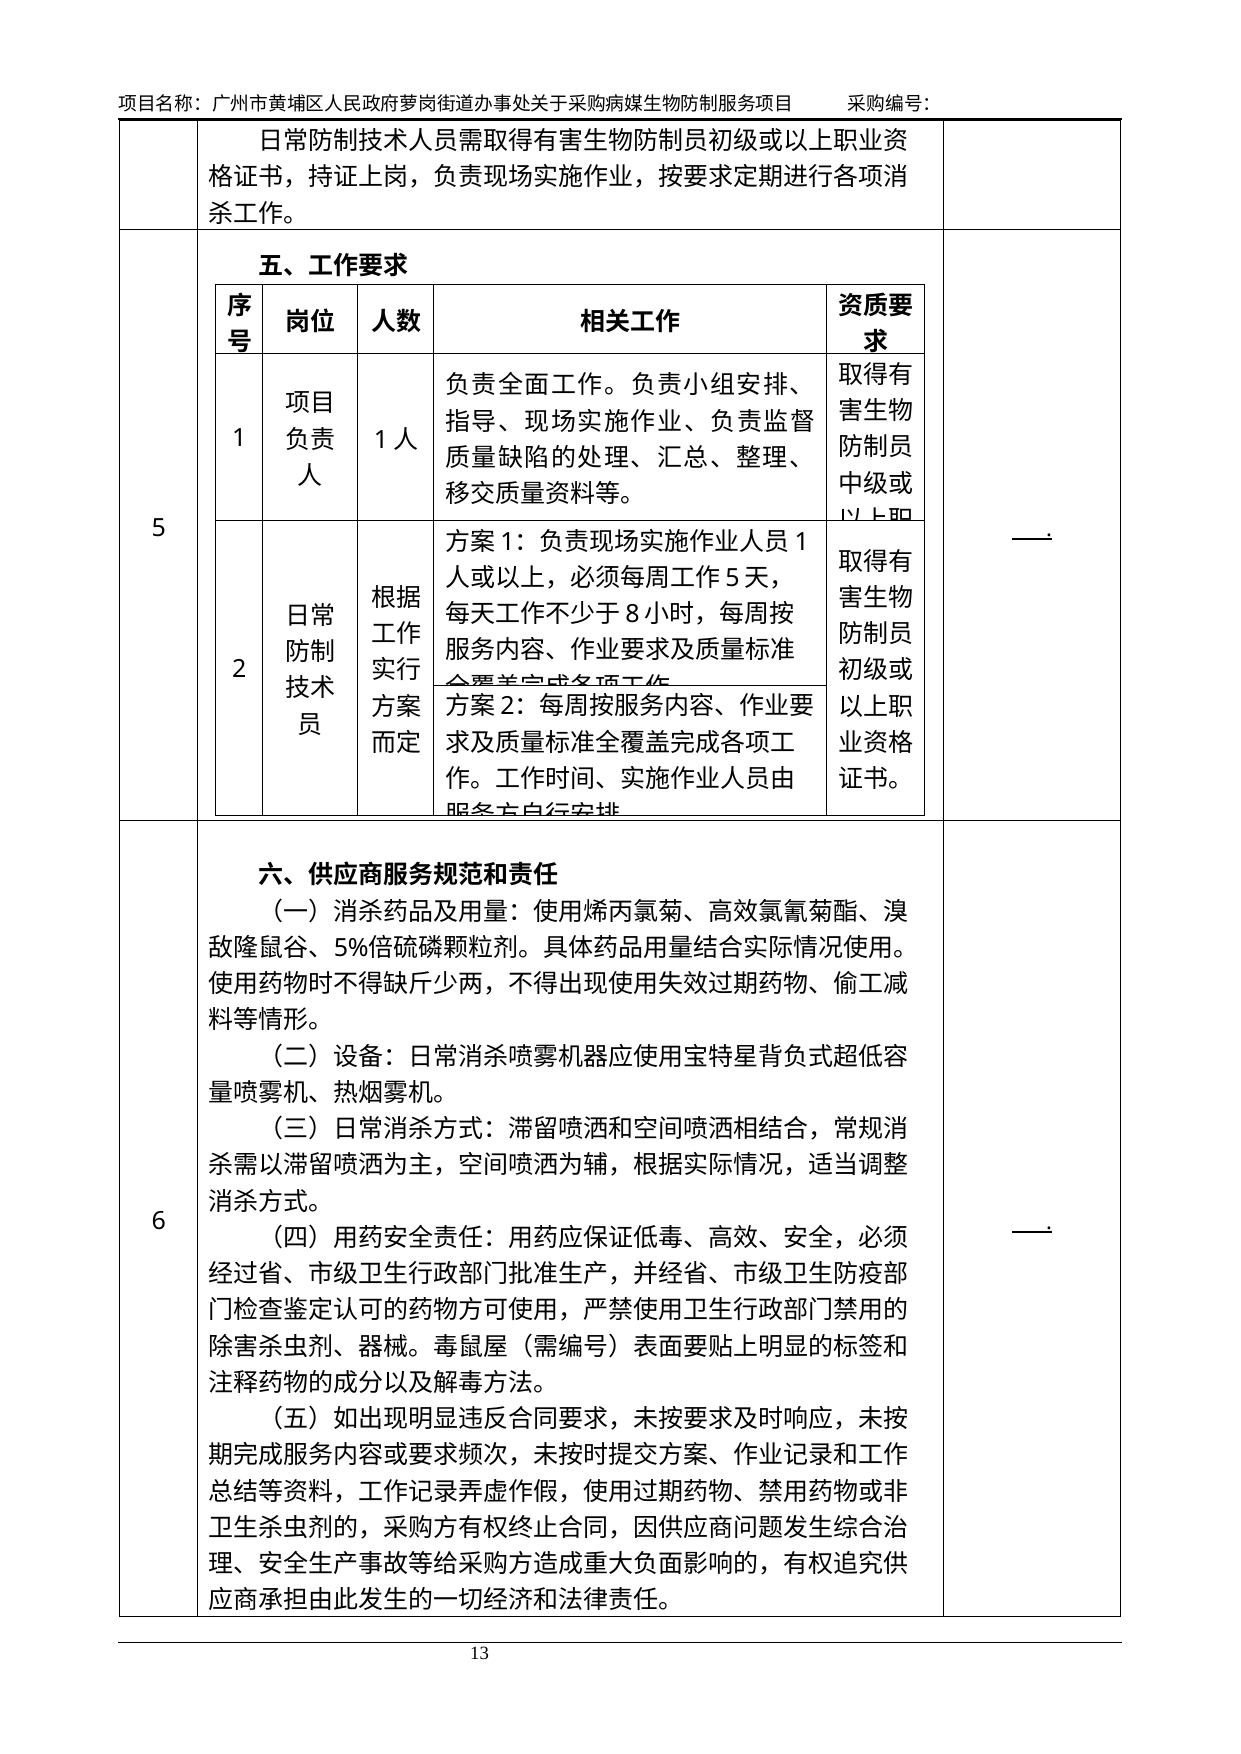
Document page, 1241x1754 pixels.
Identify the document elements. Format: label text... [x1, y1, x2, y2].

table_cell . [944, 821, 1120, 1616]
table_cell 5 [120, 230, 197, 820]
table_cell 4 [120, 121, 197, 229]
table_cell 五、工作要求 [198, 230, 943, 820]
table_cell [198, 121, 943, 229]
table_cell . [944, 121, 1120, 229]
table_cell 六、供应商服务规范和责任 （一）消杀药品及用量：使用烯丙氯菊、高效氯氰菊酯、溴敌隆鼠谷、5%倍硫磷颗粒剂。具体药品用量结合实际情况使用。使用药物时不得缺斤少两，不得出现使用失效过期药物、偷工减料等情形。 （二）设备：日常消杀喷雾机器应使用宝特星背负式超低容量喷雾机、热烟雾机。 （三）日常消杀方式：滞留喷洒和空间喷洒相结合，常规消杀需以滞留喷洒为主，空间喷洒为辅，根据实际情况，适当调整消杀方式。 （四）用药安全责任：用药应保证低毒、高效、安全，必须经过省、市级卫生行政部门批准生产，并经省、市级卫生防疫部门检查鉴定认可的药物方可使用，严禁使用卫生行政部门禁用的除害杀虫剂、器械。毒鼠屋（需编号）表面要贴上明显的标签和注释药物的成分以及解毒方法。 （五）如出现明显违反合同要求，未按要求及时响应，未按期完成服务内容或要求频次，未按时提交方案、作业记录和工作总结等资料，工作记录弄虚作假，使用过期药物、禁用药物或非卫生杀虫剂的，采购方有权终止合同，因供应商问题发生综合治理、安全生产事故等给采购方造成重大负面影响的，有权追究供应商承担由此发生的一切经济和法律责任。 [198, 821, 943, 1616]
table_cell 6 [120, 821, 197, 1616]
table_cell . [944, 230, 1120, 820]
